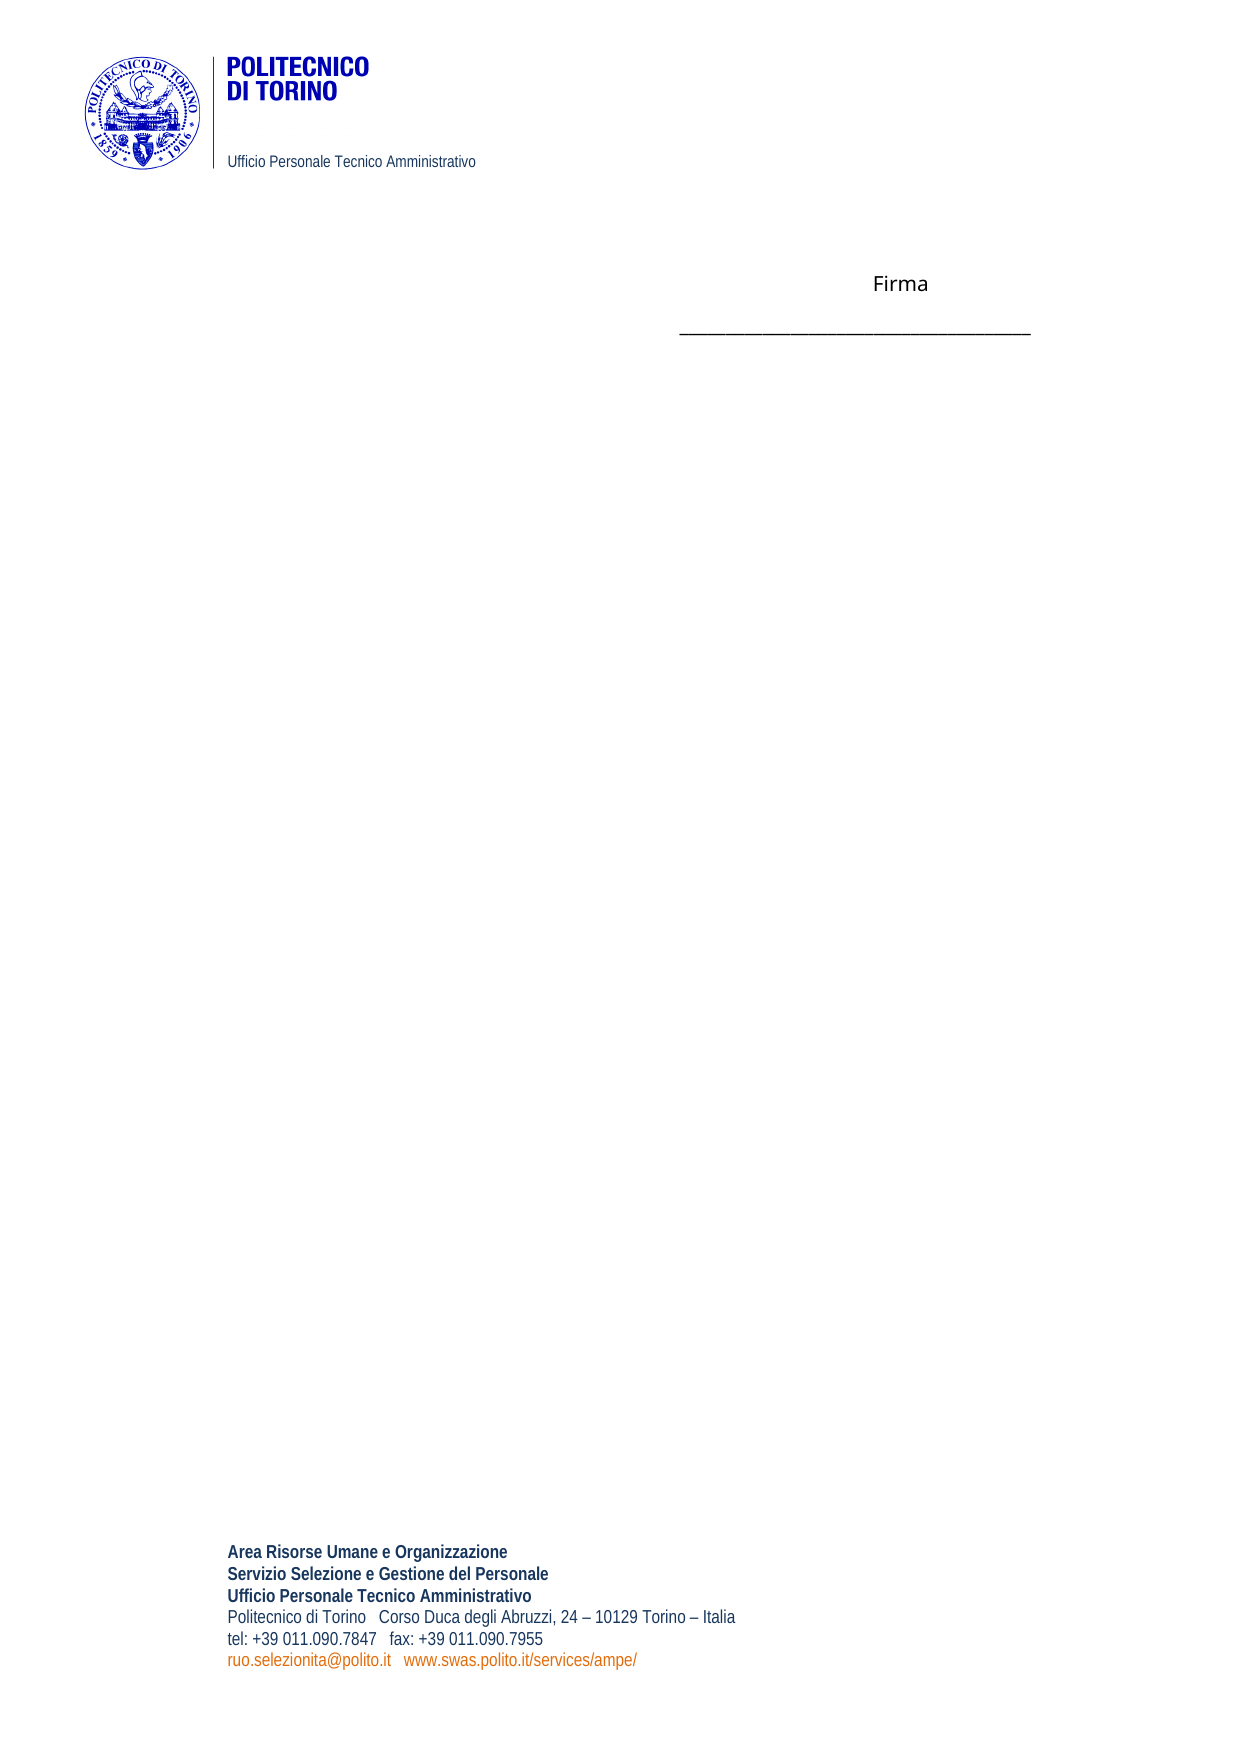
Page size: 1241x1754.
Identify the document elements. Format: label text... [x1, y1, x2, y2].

text Firma [679, 269, 1122, 298]
text ______________________________________ [679, 310, 1122, 339]
picture [80, 52, 374, 174]
